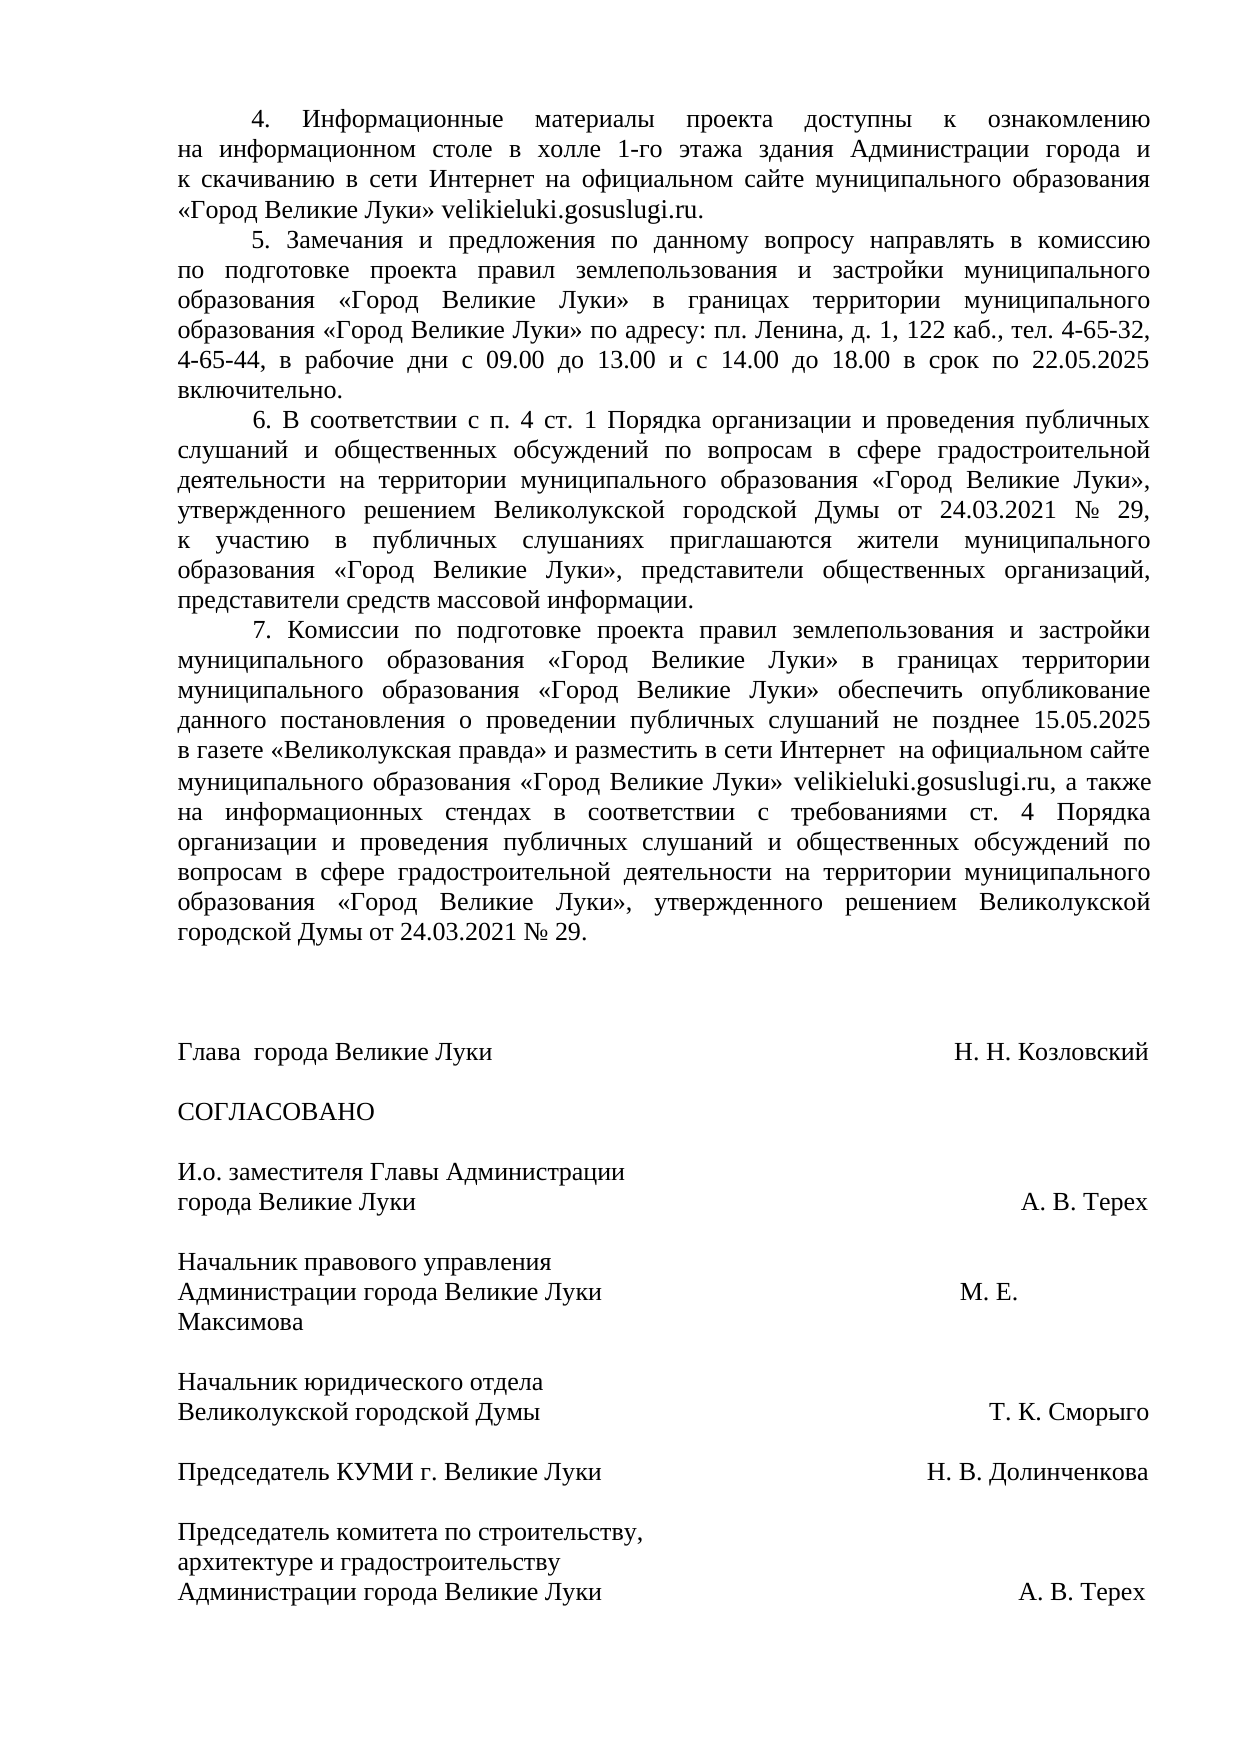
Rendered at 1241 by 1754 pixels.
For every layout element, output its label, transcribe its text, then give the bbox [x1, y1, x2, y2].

text архитектуре и градостроительству [177, 1546, 1152, 1576]
text Председатель комитета по строительству, [177, 1516, 1152, 1546]
text 4. Информационные материалы проекта доступны к ознакомлению на информационном столе в холле 1-го этажа здания Администрации города и к скачиванию в сети Интернет на официальном сайте муниципального образования «Город Великие Луки» velikieluki.gosuslugi.ru. [177, 103, 1152, 224]
text 5. Замечания и предложения по данному вопросу направлять в комиссию по подготовке проекта правил землепользования и застройки муниципального образования «Город Великие Луки» в границах территории муниципального образования «Город Великие Луки» по адресу: пл. Ленина, д. 1, 122 каб., тел. 4-65-32, 4-65-44, в рабочие дни с 09.00 до 13.00 и с 14.00 до 18.00 в срок по 22.05.2025 включительно. [177, 224, 1152, 404]
text Начальник правового управления [177, 1246, 1152, 1276]
text Глава города Великие Луки Н. Н. Козловский [177, 1036, 1152, 1066]
text 7. Комиссии по подготовке проекта правил землепользования и застройки муниципального образования «Город Великие Луки» в границах территории муниципального образования «Город Великие Луки» обеспечить опубликование данного постановления о проведении публичных слушаний не позднее 15.05.2025 в газете «Великолукская правда» и разместить в сети Интернет на официальном сайте муниципального образования «Город Великие Луки» velikieluki.gosuslugi.ru, а также на информационных стендах в соответствии с требованиями ст. 4 Порядка организации и проведения публичных слушаний и общественных обсуждений по вопросам в сфере градостроительной деятельности на территории муниципального образования «Город Великие Луки», утвержденного решением Великолукской городской Думы от 24.03.2021 № 29. [177, 614, 1152, 946]
text Администрации города Великие Луки А. В. Терех [177, 1576, 1152, 1606]
text Великолукской городской Думы Т. К. Сморыго [177, 1396, 1152, 1426]
text Администрации города Великие Луки М. Е. Максимова [177, 1276, 1152, 1336]
text Начальник юридического отдела [177, 1366, 1152, 1396]
text 6. В соответствии с п. 4 ст. 1 Порядка организации и проведения публичных слушаний и общественных обсуждений по вопросам в сфере градостроительной деятельности на территории муниципального образования «Город Великие Луки», утвержденного решением Великолукской городской Думы от 24.03.2021 № 29, к участию в публичных слушаниях приглашаются жители муниципального образования «Город Великие Луки», представители общественных организаций, представители средств массовой информации. [177, 404, 1152, 614]
text СОГЛАСОВАНО [177, 1096, 1152, 1126]
text города Великие Луки А. В. Терех [177, 1186, 1152, 1216]
text И.о. заместителя Главы Администрации [177, 1156, 1152, 1186]
text Председатель КУМИ г. Великие Луки Н. В. Долинченкова [177, 1456, 1152, 1486]
